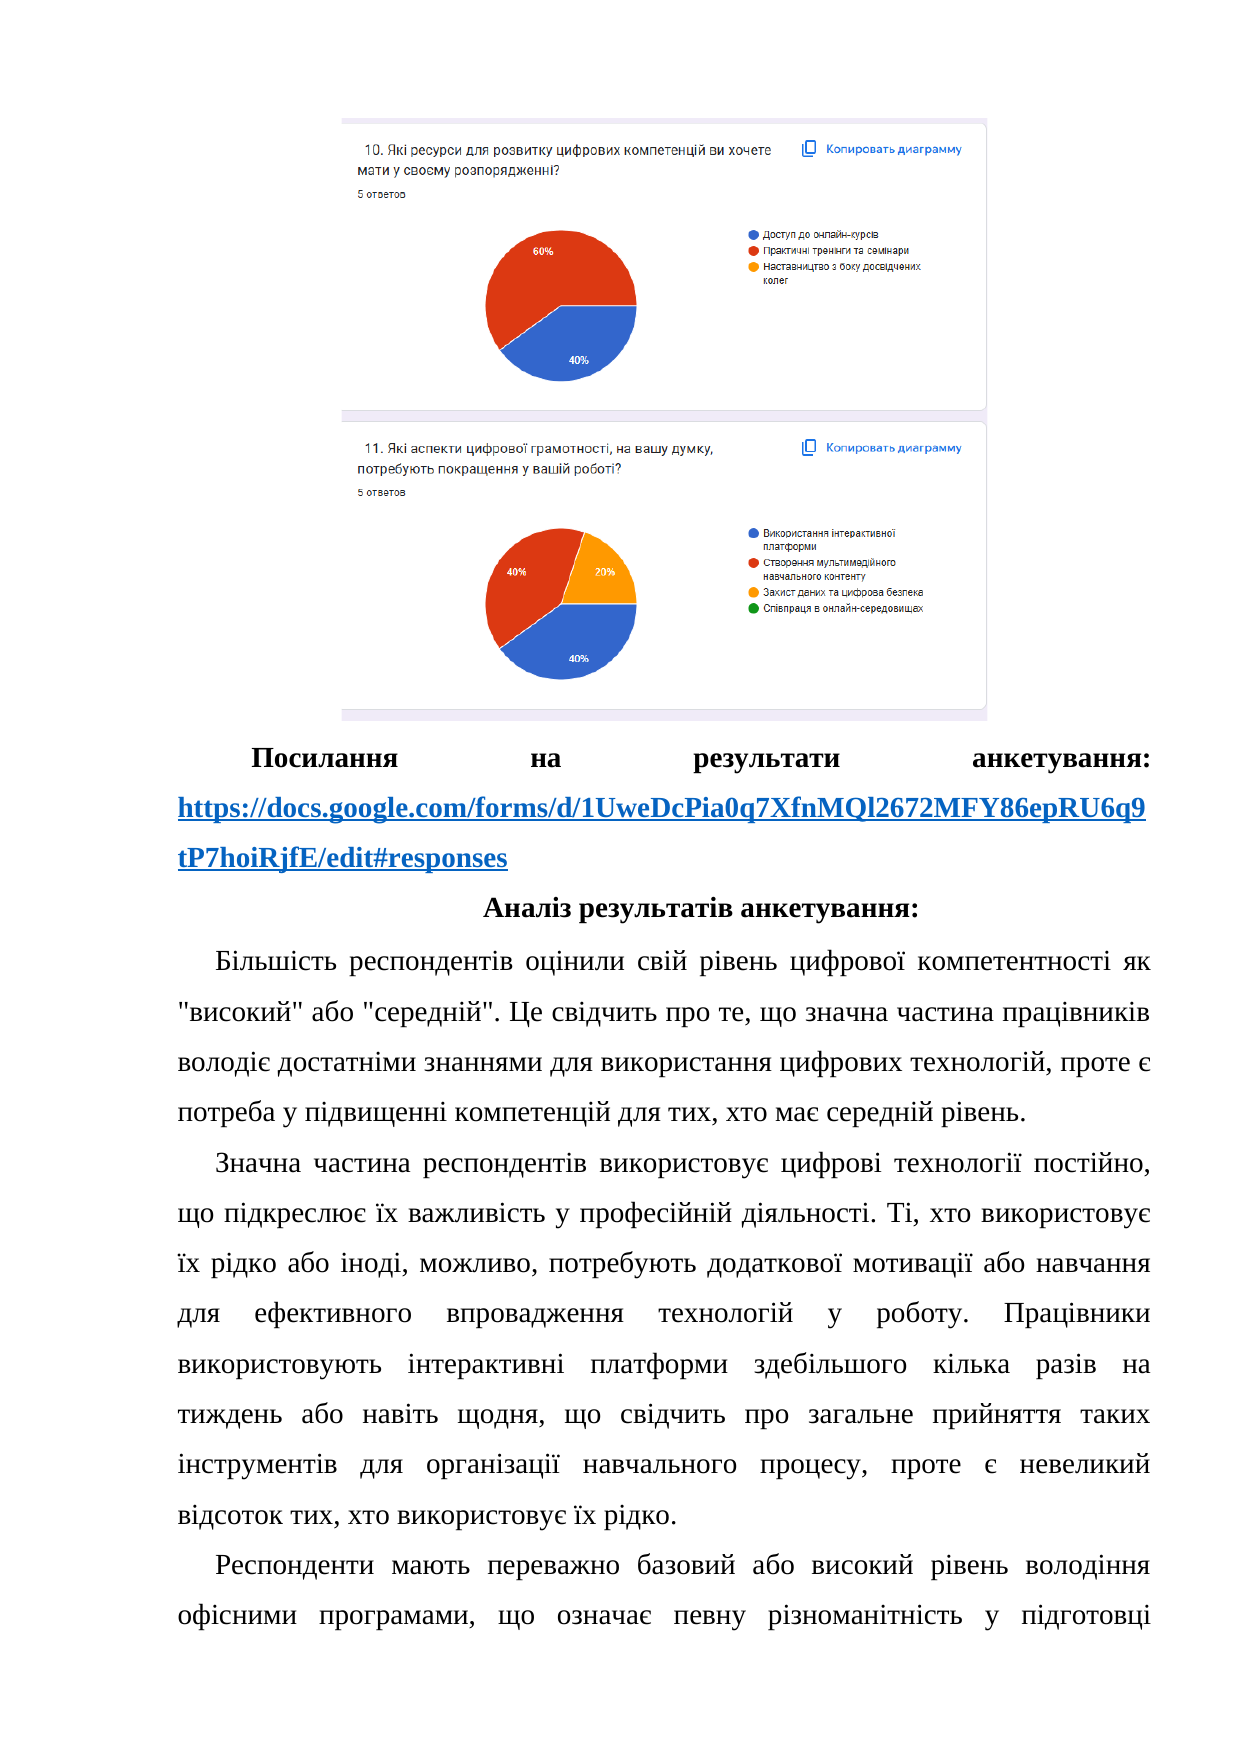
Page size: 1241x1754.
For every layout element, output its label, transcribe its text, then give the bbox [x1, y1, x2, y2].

text Посилання на результати анкетування: https://docs.google.com/forms/d/1UweDcPia0q7XfnMQl2672MFY86epRU6q9tP7hoiRjfE/edit#responses [177, 740, 1152, 874]
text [177, 1547, 1152, 1631]
text Більшість респондентів оцінили свій рівень цифрової компетентності як "високий" або "середній". Це свідчить про те, що значна частина працівників володіє достатніми знаннями для використання цифрових технологій, проте є потреба у підвищенні компетенцій для тих, хто має середній рівень. [177, 943, 1152, 1128]
text Значна частина респондентів використовує цифрові технології постійно, що підкреслює їх важливість у професійній діяльності. Ті, хто використовує їх рідко або іноді, можливо, потребують додаткової мотивації або навчання для ефективного впровадження технологій у роботу. Працівники використовують інтерактивні платформи здебільшого кілька разів на тиждень або навіть щодня, що свідчить про загальне прийняття таких інструментів для організації навчального процесу, проте є невеликий відсоток тих, хто використовує їх рідко. [177, 1145, 1152, 1530]
picture [341, 118, 988, 721]
text Аналіз результатів анкетування: [177, 891, 1152, 924]
